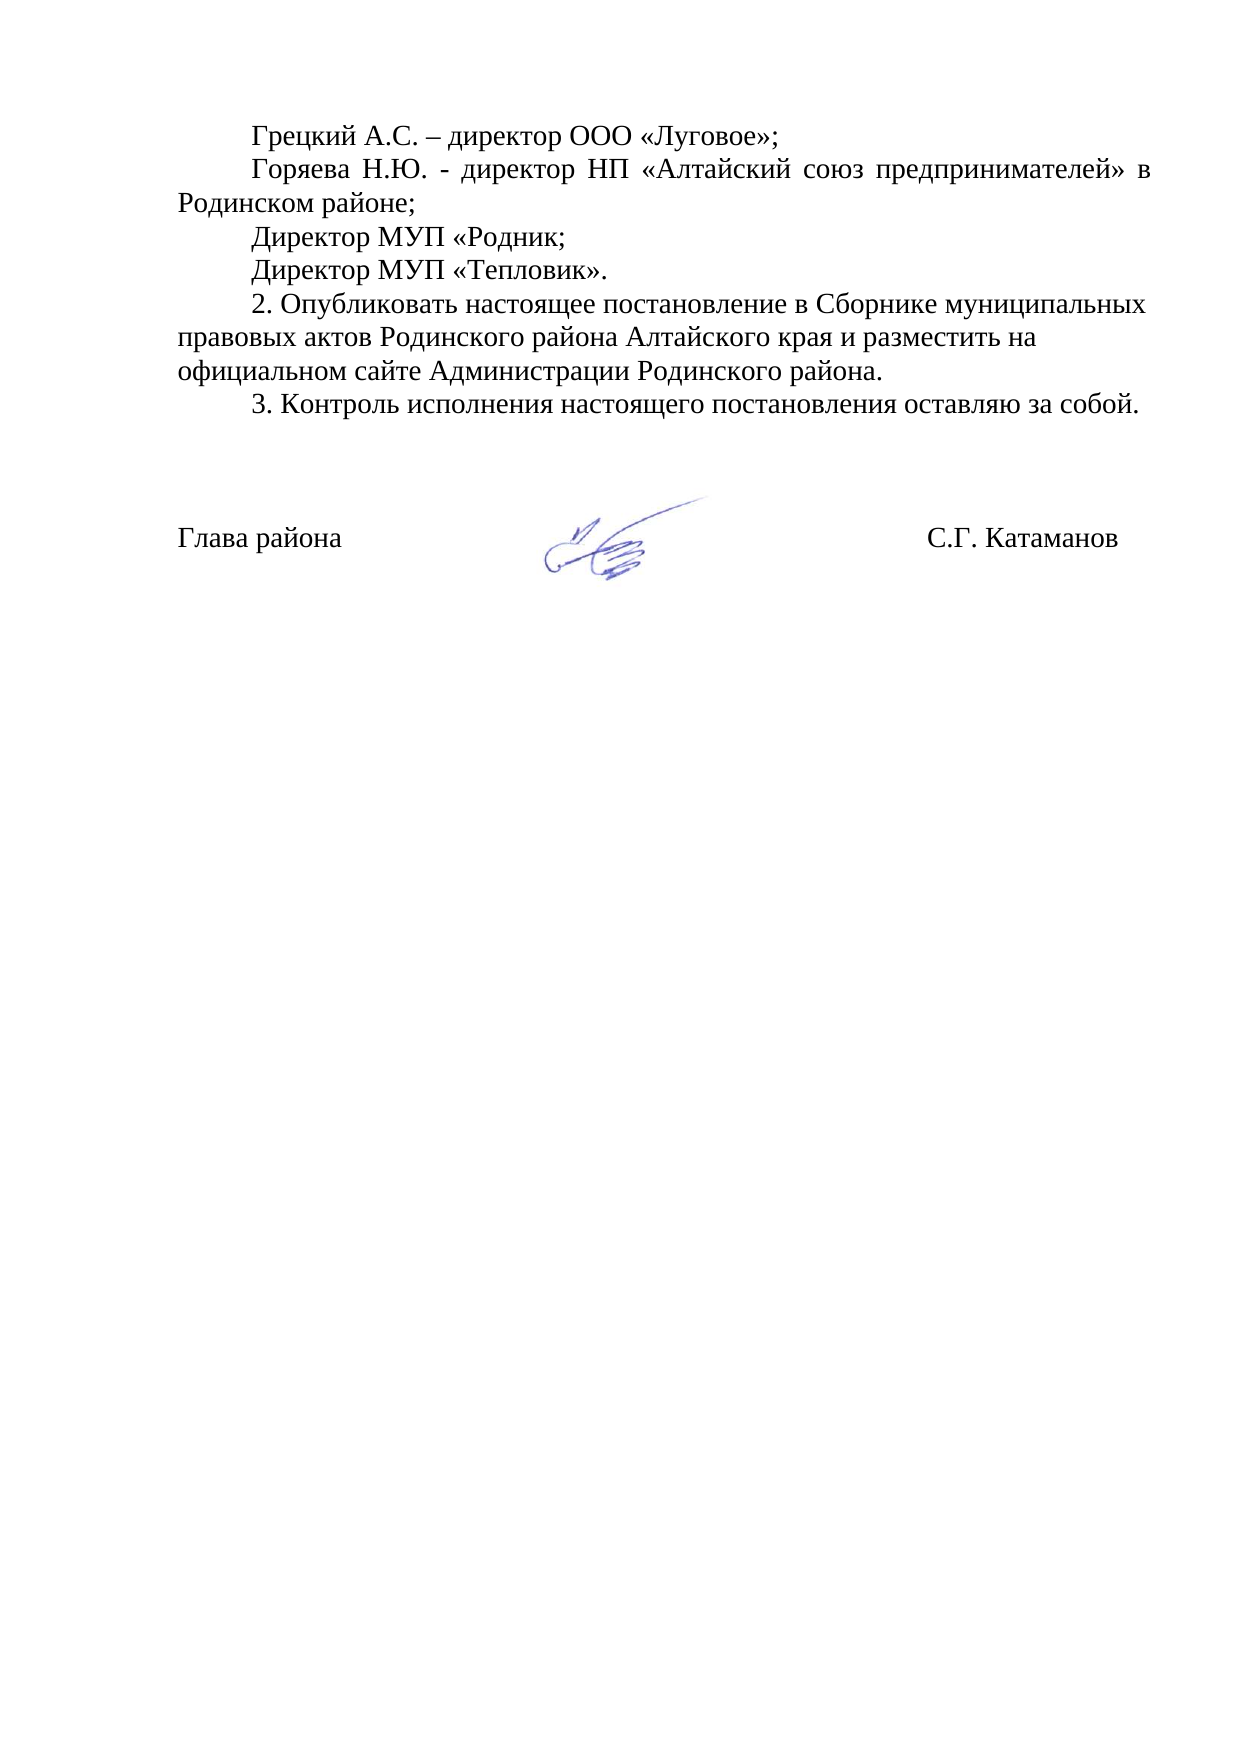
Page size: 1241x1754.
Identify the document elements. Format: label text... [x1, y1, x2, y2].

text 2. Опубликовать настоящее постановление в Сборнике муниципальных правовых актов Родинского района Алтайского края и разместить на официальном сайте Администрации Родинского района. [177, 286, 1152, 386]
text Грецкий А.С. – директор ООО «Луговое»; [177, 118, 1152, 152]
text 3. Контроль исполнения настоящего постановления оставляю за собой. [179, 386, 1152, 420]
picture [512, 488, 721, 598]
text Директор МУП «Тепловик». [177, 252, 1152, 286]
text Директор МУП «Родник; [177, 219, 1152, 252]
text Горяева Н.Ю. - директор НП «Алтайский союз предпринимателей» в Родинском районе; [177, 152, 1152, 219]
text Глава района С.Г. Катаманов [721, 521, 1152, 554]
text Глава района С.Г. Катаманов [177, 521, 512, 554]
